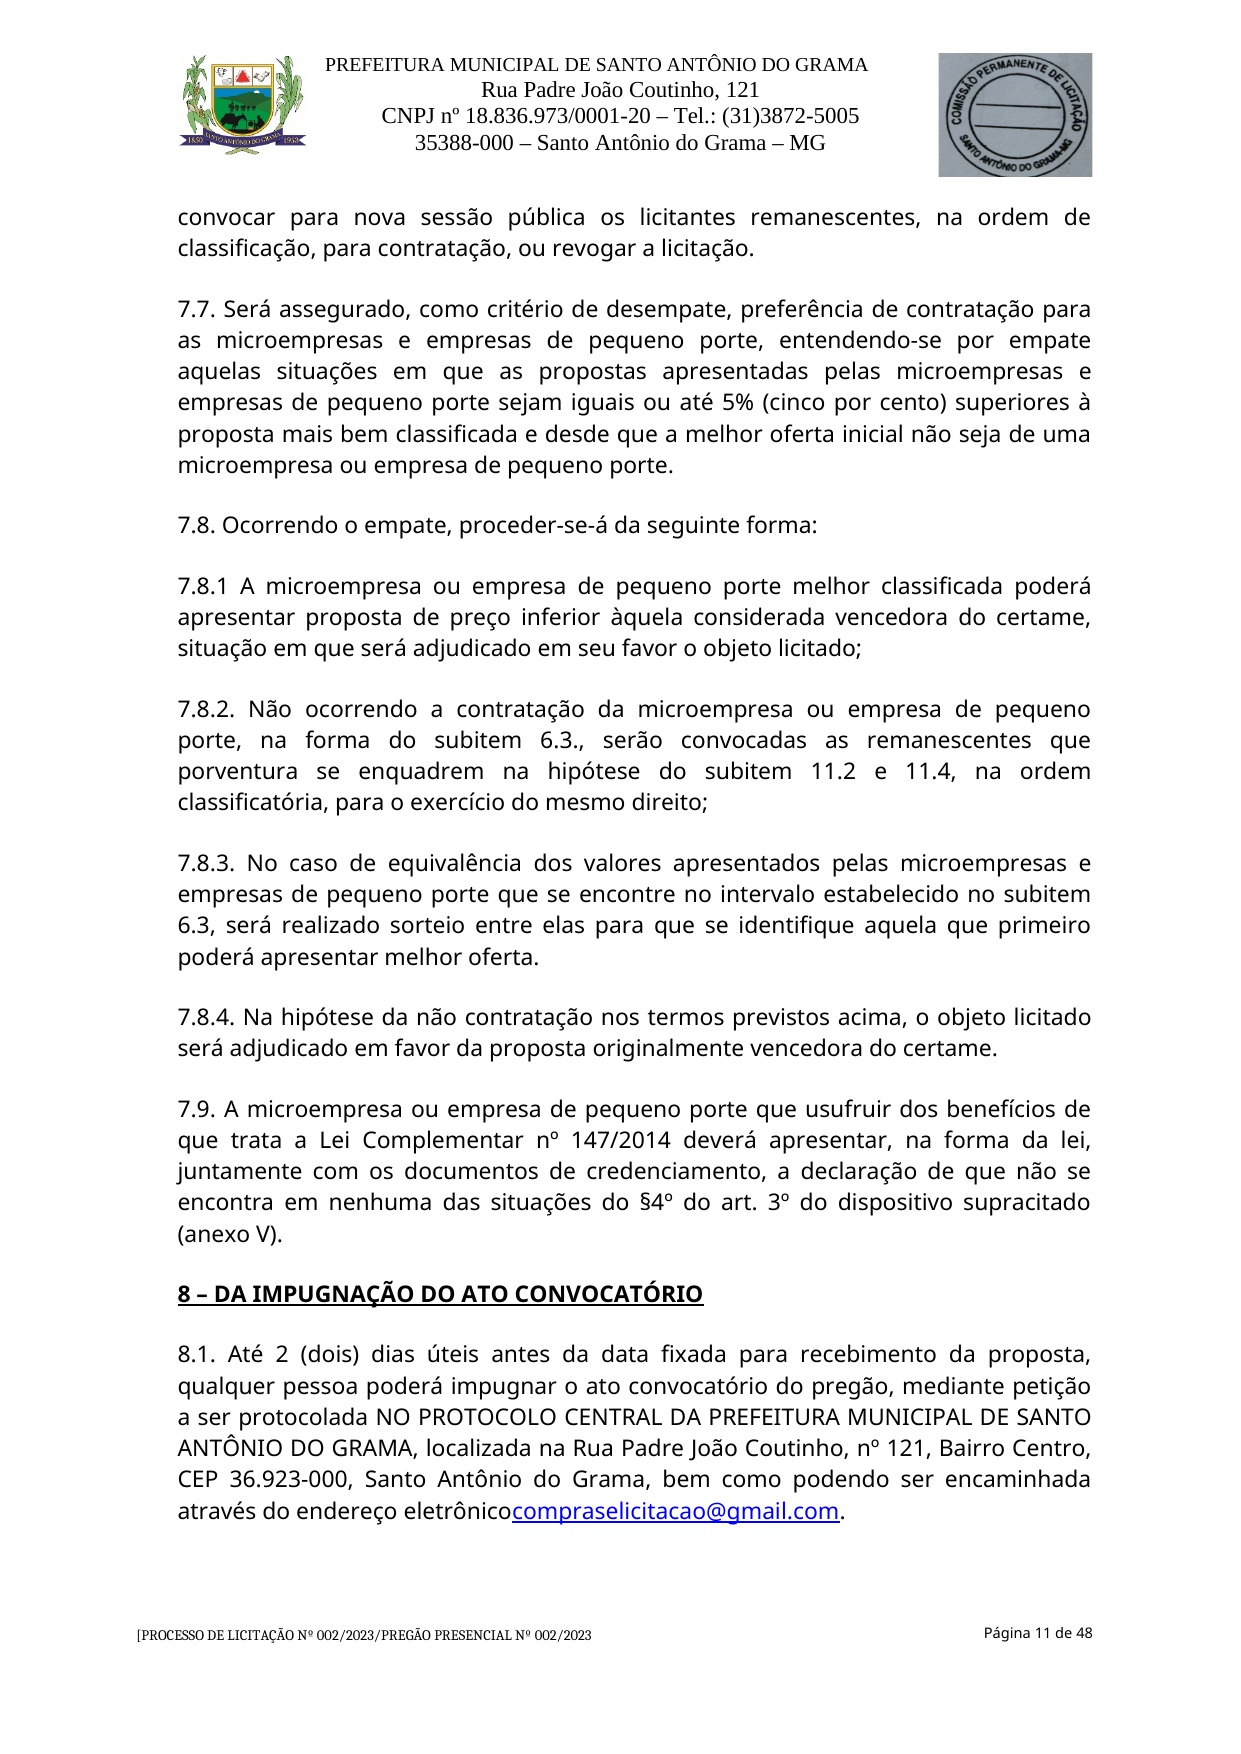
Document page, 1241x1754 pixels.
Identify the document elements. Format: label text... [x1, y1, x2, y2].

text 7.8.3. No caso de equivalência dos valores apresentados pelas microempresas e empresas de pequeno porte que se encontre no intervalo estabelecido no subitem 6.3, será realizado sorteio entre elas para que se identifique aquela que primeiro poderá apresentar melhor oferta. [177, 847, 1092, 972]
text 7.8. Ocorrendo o empate, proceder-se-á da seguinte forma: [177, 509, 1092, 540]
picture [938, 53, 1093, 177]
text 8.1. Até 2 (dois) dias úteis antes da data fixada para recebimento da proposta, qualquer pessoa poderá impugnar o ato convocatório do pregão, mediante petição a ser protocolada NO PROTOCOLO CENTRAL DA PREFEITURA MUNICIPAL DE SANTO ANTÔNIO DO GRAMA, localizada na Rua Padre João Coutinho, nº 121, Bairro Centro, CEP 36.923-000, Santo Antônio do Grama, bem como podendo ser encaminhada através do endereço eletrônicocompraselicitacao@gmail.com. [177, 1338, 1092, 1526]
text 7.8.4. Na hipótese da não contratação nos termos previstos acima, o objeto licitado será adjudicado em favor da proposta originalmente vencedora do certame. [177, 1001, 1092, 1063]
text 7.8.1 A microempresa ou empresa de pequeno porte melhor classificada poderá apresentar proposta de preço inferior àquela considerada vencedora do certame, situação em que será adjudicado em seu favor o objeto licitado; [177, 569, 1092, 663]
text 7.9. A microempresa ou empresa de pequeno porte que usufruir dos benefícios de que trata a Lei Complementar nº 147/2014 deverá apresentar, na forma da lei, juntamente com os documentos de credenciamento, a declaração de que não se encontra em nenhuma das situações do §4º do art. 3º do dispositivo supracitado (anexo V). [177, 1092, 1092, 1249]
picture [178, 55, 307, 155]
text 7.7. Será assegurado, como critério de desempate, preferência de contratação para as microempresas e empresas de pequeno porte, entendendo-se por empate aquelas situações em que as propostas apresentadas pelas microempresas e empresas de pequeno porte sejam iguais ou até 5% (cinco por cento) superiores à proposta mais bem classificada e desde que a melhor oferta inicial não seja de uma microempresa ou empresa de pequeno porte. [177, 292, 1092, 480]
text 7.8.2. Não ocorrendo a contratação da microempresa ou empresa de pequeno porte, na forma do subitem 6.3., serão convocadas as remanescentes que porventura se enquadrem na hipótese do subitem 11.2 e 11.4, na ordem classificatória, para o exercício do mesmo direito; [177, 692, 1092, 817]
text 8 – DA IMPUGNAÇÃO DO ATO CONVOCATÓRIO [177, 1278, 1092, 1309]
